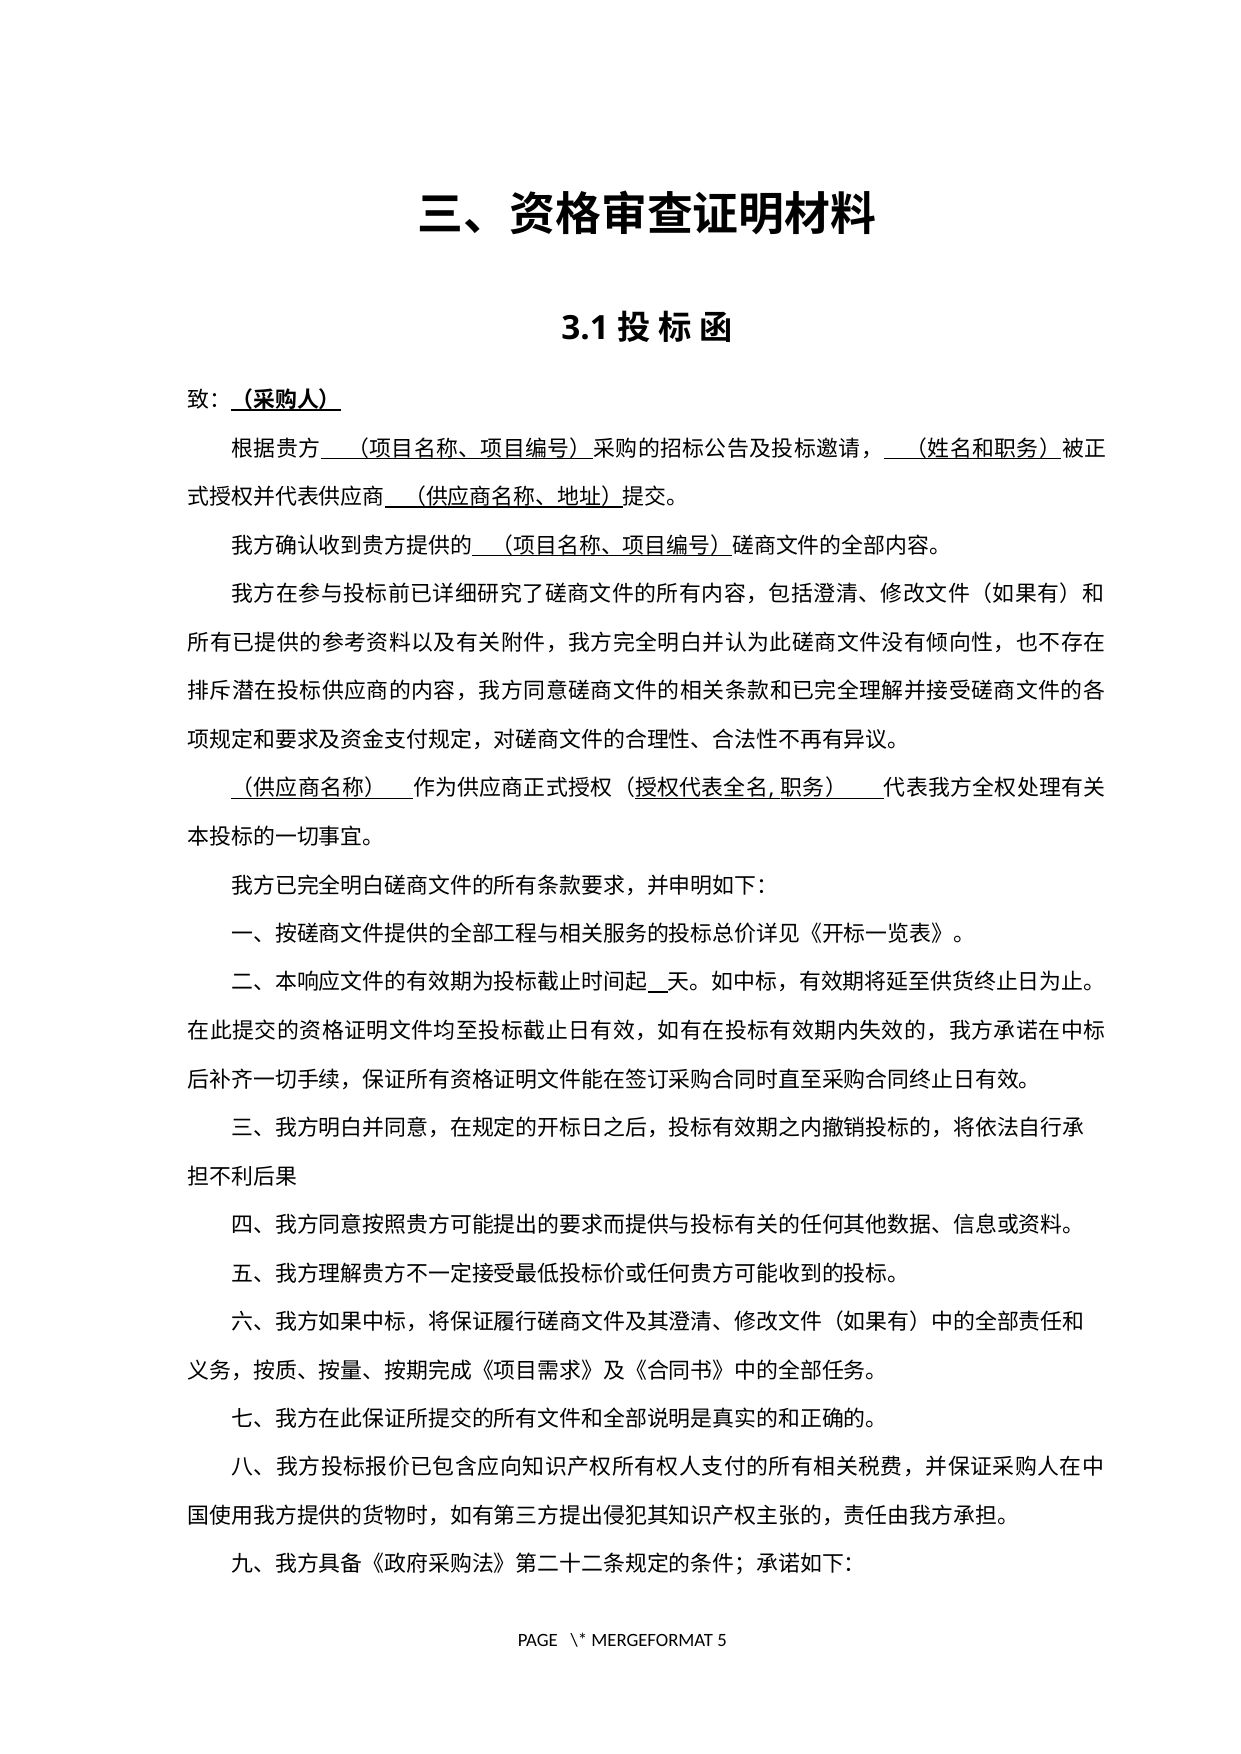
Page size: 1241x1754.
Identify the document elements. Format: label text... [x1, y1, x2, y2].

text 五、我方理解贵方不一定接受最低投标价或任何贵方可能收到的投标。 [187, 1255, 1106, 1288]
text 六、我方如果中标，将保证履行磋商文件及其澄清、修改文件（如果有）中的全部责任和义务，按质、按量、按期完成《项目需求》及《合同书》中的全部任务。 [187, 1303, 1106, 1385]
text （供应商名称） 作为供应商正式授权（授权代表全名, 职务） 代表我方全权处理有关本投标的一切事宜。 [187, 770, 1106, 851]
text 致：（采购人） [187, 382, 1106, 414]
text 一、按磋商文件提供的全部工程与相关服务的投标总价详见《开标一览表》。 [187, 916, 1106, 948]
text 三、我方明白并同意，在规定的开标日之后，投标有效期之内撤销投标的，将依法自行承担不利后果 [187, 1110, 1106, 1191]
text 根据贵方 （项目名称、项目编号）采购的招标公告及投标邀请， （姓名和职务）被正式授权并代表供应商 （供应商名称、地址）提交。 [187, 430, 1106, 511]
text 三、资格审查证明材料 [187, 162, 1106, 259]
text 3.1 投 标 函 [187, 293, 1106, 358]
text 二、本响应文件的有效期为投标截止时间起 天。如中标，有效期将延至供货终止日为止。在此提交的资格证明文件均至投标截止日有效，如有在投标有效期内失效的，我方承诺在中标后补齐一切手续，保证所有资格证明文件能在签订采购合同时直至采购合同终止日有效。 [187, 964, 1106, 1094]
text 我方在参与投标前已详细研究了磋商文件的所有内容，包括澄清、修改文件（如果有）和所有已提供的参考资料以及有关附件，我方完全明白并认为此磋商文件没有倾向性，也不存在排斥潜在投标供应商的内容，我方同意磋商文件的相关条款和已完全理解并接受磋商文件的各项规定和要求及资金支付规定，对磋商文件的合理性、合法性不再有异议。 [187, 576, 1106, 754]
text 八、我方投标报价已包含应向知识产权所有权人支付的所有相关税费，并保证采购人在中国使用我方提供的货物时，如有第三方提出侵犯其知识产权主张的，责任由我方承担。 [187, 1449, 1106, 1530]
text 我方已完全明白磋商文件的所有条款要求，并申明如下： [187, 867, 1106, 900]
text 七、我方在此保证所提交的所有文件和全部说明是真实的和正确的。 [187, 1401, 1106, 1433]
text 我方确认收到贵方提供的 （项目名称、项目编号）磋商文件的全部内容。 [187, 527, 1106, 560]
text 四、我方同意按照贵方可能提出的要求而提供与投标有关的任何其他数据、信息或资料。 [187, 1207, 1106, 1239]
text 九、我方具备《政府采购法》第二十二条规定的条件；承诺如下： [187, 1546, 1106, 1578]
